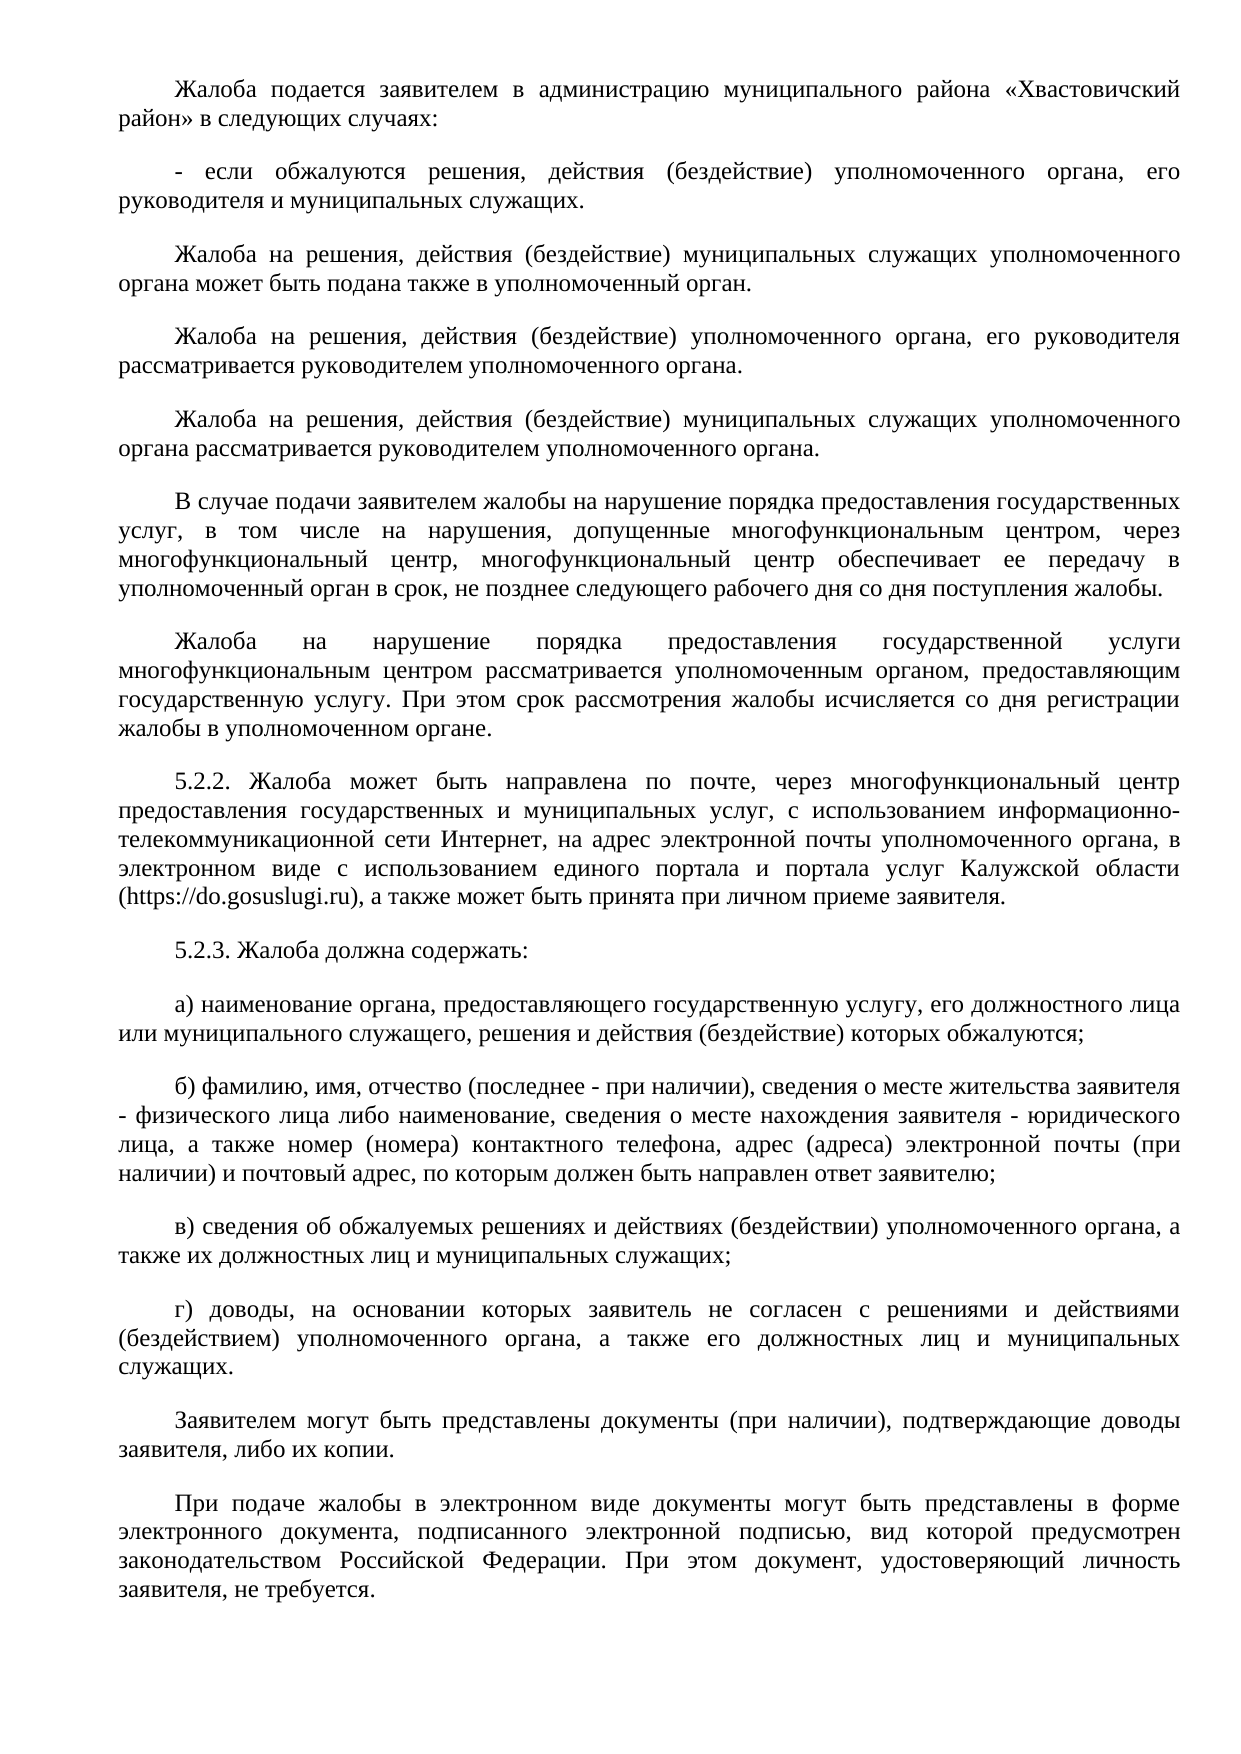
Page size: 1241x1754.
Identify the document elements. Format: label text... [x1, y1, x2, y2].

text а) наименование органа, предоставляющего государственную услугу, его должностного лица или муниципального служащего, решения и действия (бездействие) которых обжалуются; [118, 989, 1181, 1046]
text Жалоба на нарушение порядка предоставления государственной услуги многофункциональным центром рассматривается уполномоченным органом, предоставляющим государственную услугу. При этом срок рассмотрения жалобы исчисляется со дня регистрации жалобы в уполномоченном органе. [118, 626, 1181, 741]
text Жалоба подается заявителем в администрацию муниципального района «Хвастовичский район» в следующих случаях: [118, 74, 1181, 131]
text При подаче жалобы в электронном виде документы могут быть представлены в форме электронного документа, подписанного электронной подписью, вид которой предусмотрен законодательством Российской Федерации. При этом документ, удостоверяющий личность заявителя, не требуется. [118, 1488, 1181, 1603]
text Жалоба на решения, действия (бездействие) уполномоченного органа, его руководителя рассматривается руководителем уполномоченного органа. [118, 321, 1181, 379]
text Жалоба на решения, действия (бездействие) муниципальных служащих уполномоченного органа может быть подана также в уполномоченный орган. [118, 239, 1181, 296]
text в) сведения об обжалуемых решениях и действиях (бездействии) уполномоченного органа, а также их должностных лиц и муниципальных служащих; [118, 1211, 1181, 1269]
text г) доводы, на основании которых заявитель не согласен с решениями и действиями (бездействием) уполномоченного органа, а также его должностных лиц и муниципальных служащих. [118, 1294, 1181, 1380]
text 5.2.3. Жалоба должна содержать: [118, 935, 1181, 964]
text 5.2.2. Жалоба может быть направлена по почте, через многофункциональный центр предоставления государственных и муниципальных услуг, с использованием информационно-телекоммуникационной сети Интернет, на адрес электронной почты уполномоченного органа, в электронном виде с использованием единого портала и портала услуг Калужской области (https://do.gosuslugi.ru), а также может быть принята при личном приеме заявителя. [118, 766, 1181, 910]
text Заявителем могут быть представлены документы (при наличии), подтверждающие доводы заявителя, либо их копии. [118, 1405, 1181, 1463]
text б) фамилию, имя, отчество (последнее - при наличии), сведения о месте жительства заявителя - физического лица либо наименование, сведения о месте нахождения заявителя - юридического лица, а также номер (номера) контактного телефона, адрес (адреса) электронной почты (при наличии) и почтовый адрес, по которым должен быть направлен ответ заявителю; [118, 1071, 1181, 1186]
text В случае подачи заявителем жалобы на нарушение порядка предоставления государственных услуг, в том числе на нарушения, допущенные многофункциональным центром, через многофункциональный центр, многофункциональный центр обеспечивает ее передачу в уполномоченный орган в срок, не позднее следующего рабочего дня со дня поступления жалобы. [118, 486, 1181, 601]
text Жалоба на решения, действия (бездействие) муниципальных служащих уполномоченного органа рассматривается руководителем уполномоченного органа. [118, 404, 1181, 461]
text - если обжалуются решения, действия (бездействие) уполномоченного органа, его руководителя и муниципальных служащих. [118, 156, 1181, 214]
